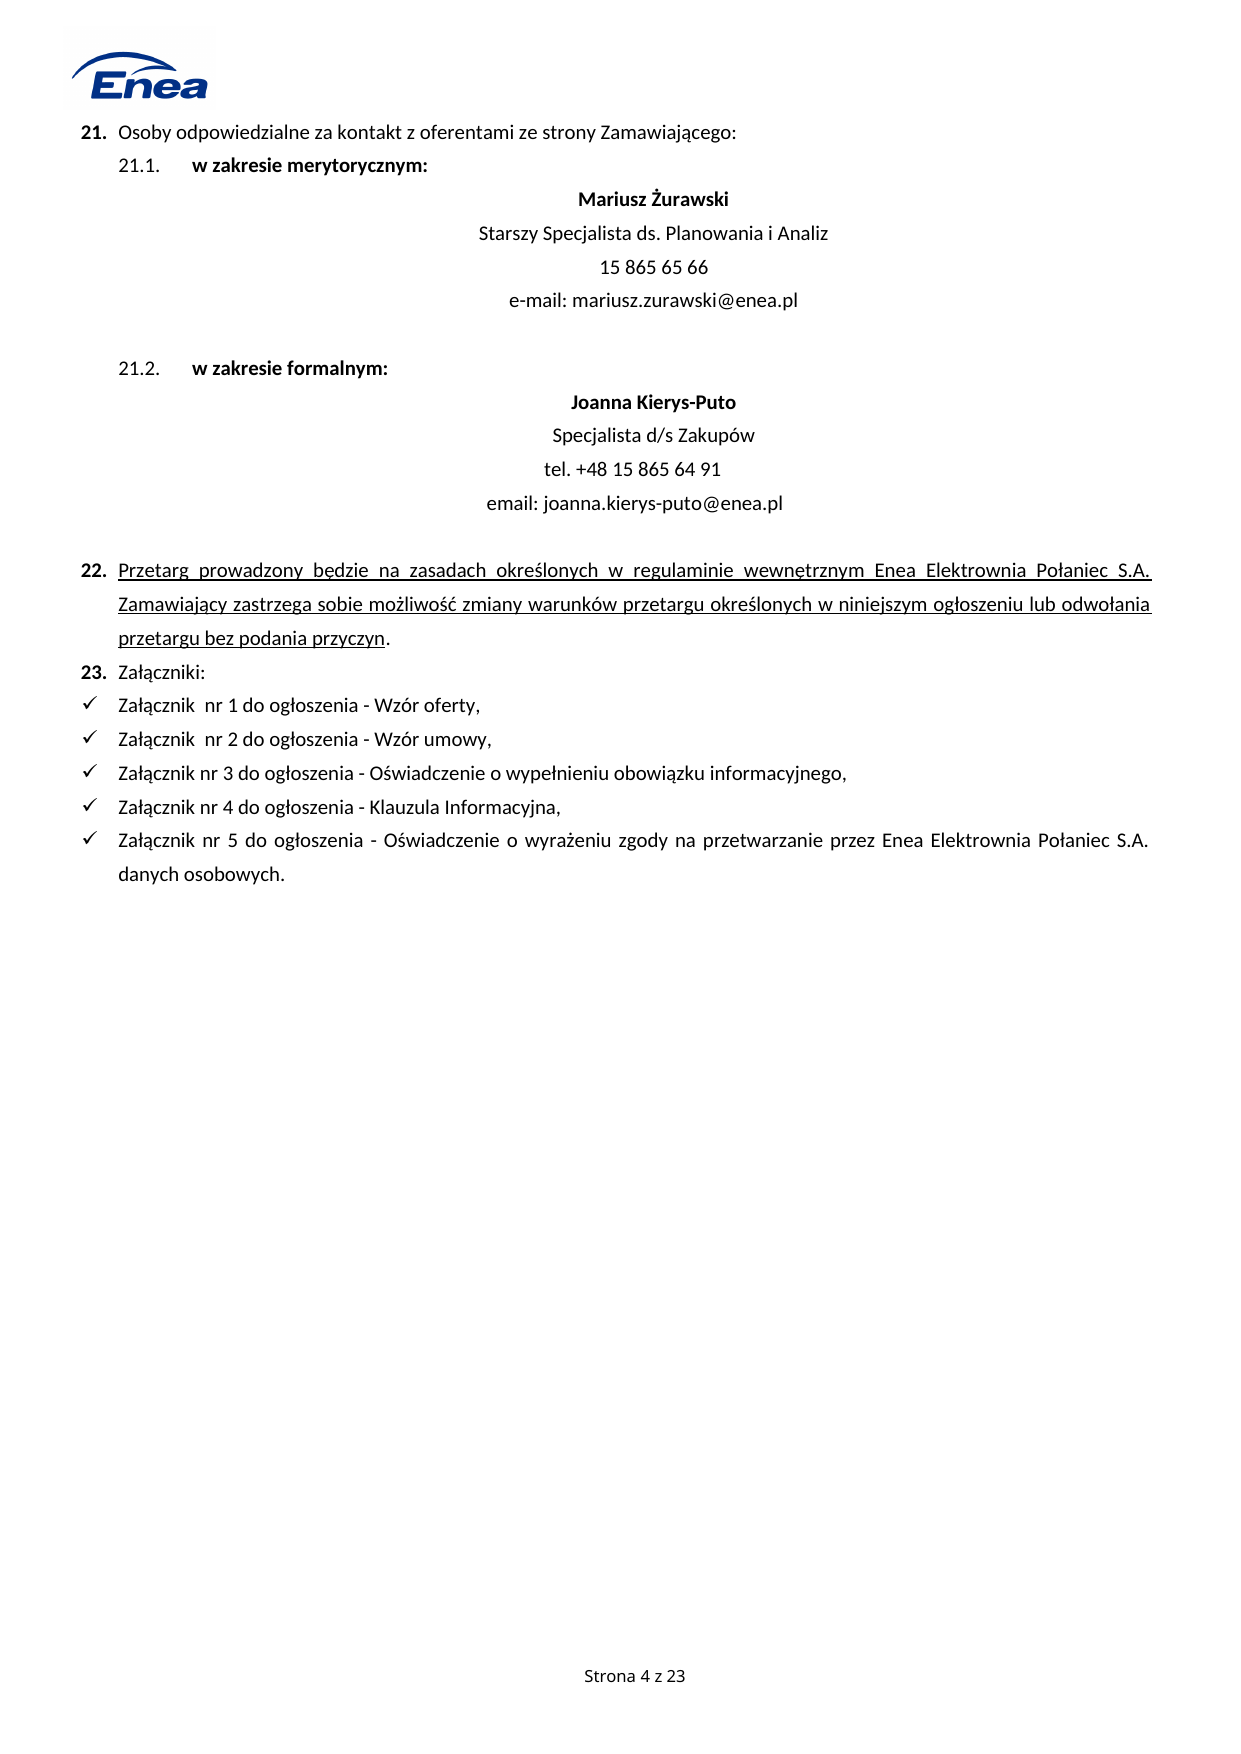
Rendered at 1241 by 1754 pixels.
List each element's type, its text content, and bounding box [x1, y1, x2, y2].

text email: joanna.kierys-puto@enea.pl [118, 490, 1152, 516]
list 15 865 65 66 [156, 254, 1152, 279]
list Starszy Specjalista ds. Planowania i Analiz [156, 220, 1152, 246]
list Mariusz Żurawski [156, 186, 1152, 212]
list Załącznik nr 5 do ogłoszenia - Oświadczenie o wyrażeniu zgody na przetwarzanie przez Enea Elektrownia Połaniec S.A. danych osobowych. [81, 828, 1152, 887]
list Załącznik nr 2 do ogłoszenia - Wzór umowy, [81, 726, 1152, 752]
list Specjalista d/s Zakupów [156, 423, 1152, 448]
list Załączniki: [81, 659, 1152, 684]
list Załącznik nr 1 do ogłoszenia - Wzór oferty, [81, 693, 1152, 718]
picture [63, 26, 216, 110]
list w zakresie merytorycznym: [118, 153, 1152, 178]
list Załącznik nr 4 do ogłoszenia - Klauzula Informacyjna, [81, 794, 1152, 819]
text tel. +48 15 865 64 91 [118, 456, 1152, 482]
list e-mail: mariusz.zurawski@enea.pl [156, 288, 1152, 313]
list Joanna Kierys-Puto [156, 389, 1152, 414]
list Załącznik nr 3 do ogłoszenia - Oświadczenie o wypełnieniu obowiązku informacyjnego, [81, 760, 1152, 786]
list Przetarg prowadzony będzie na zasadach określonych w regulaminie wewnętrznym Enea Elektrownia Połaniec S.A. Zamawiający zastrzega sobie możliwość zmiany warunków przetargu określonych w niniejszym ogłoszeniu lub odwołania przetargu bez podania przyczyn. [81, 558, 1152, 651]
list w zakresie formalnym: [118, 355, 1152, 381]
list Osoby odpowiedzialne za kontakt z oferentami ze strony Zamawiającego: [81, 119, 1152, 144]
